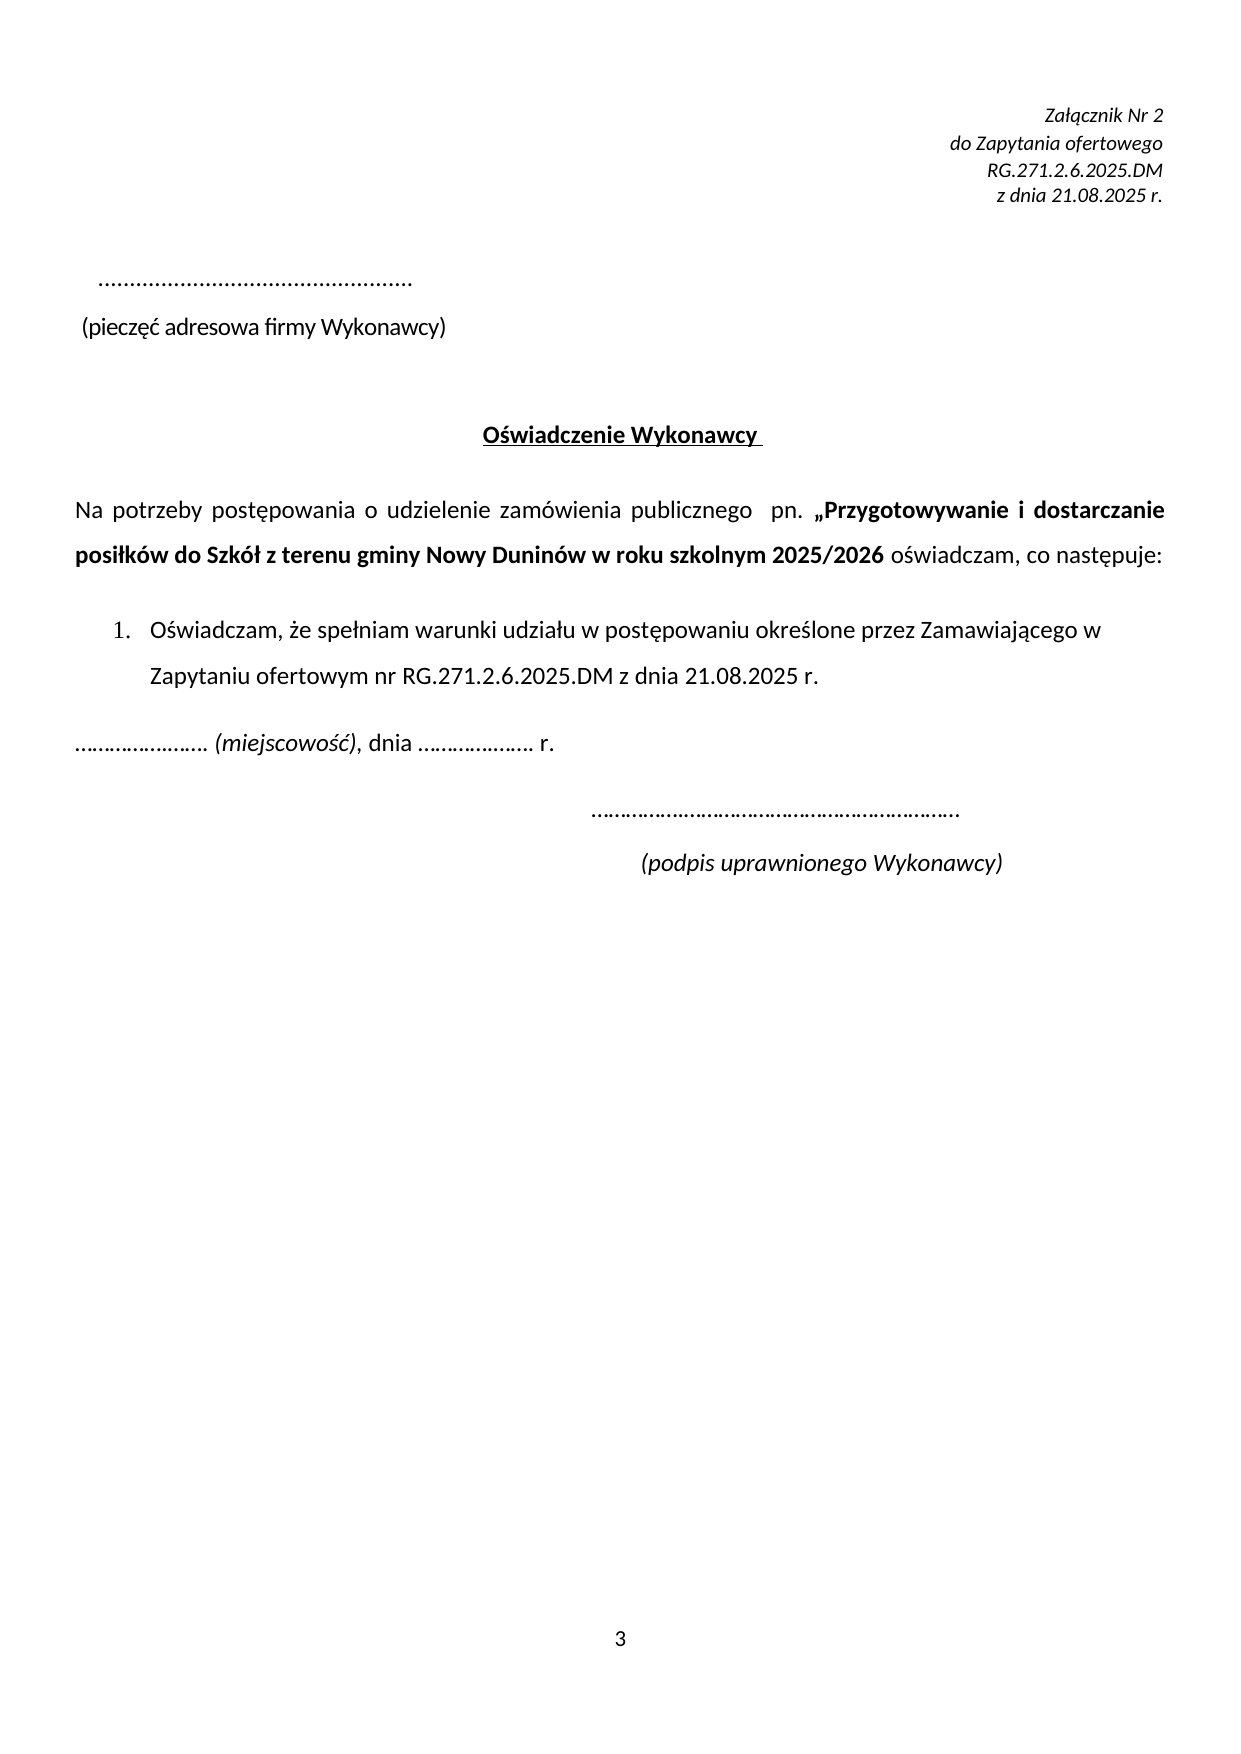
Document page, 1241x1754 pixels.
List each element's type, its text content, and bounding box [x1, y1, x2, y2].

text RG.271.2.6.2025.DM [75, 157, 1165, 183]
text do Zapytania ofertowego [75, 130, 1165, 155]
list Oświadczam, że spełniam warunki udziału w postępowaniu określone przez Zamawiającego w Zapytaniu ofertowym nr RG.271.2.6.2025.DM z dnia 21.08.2025 r. [112, 614, 1165, 691]
text (podpis uprawnionego Wykonawcy) [75, 847, 1165, 877]
text z dnia 21.08.2025 r. [75, 183, 1165, 208]
text …………….……. (miejscowość), dnia ………….……. r. [75, 727, 1165, 757]
text Oświadczenie Wykonawcy [75, 419, 1165, 449]
text Na potrzeby postępowania o udzielenie zamówienia publicznego pn. „Przygotowywanie i dostarczanie posiłków do Szkół z terenu gminy Nowy Duninów w roku szkolnym 2025/2026 oświadczam, co następuje: [75, 494, 1165, 570]
text (pieczęć adresowa firmy Wykonawcy) [81, 311, 1165, 342]
text .................................................. [75, 262, 1165, 292]
text …………….………………………………………… [75, 793, 1165, 824]
text Załącznik Nr 2 [75, 102, 1165, 128]
